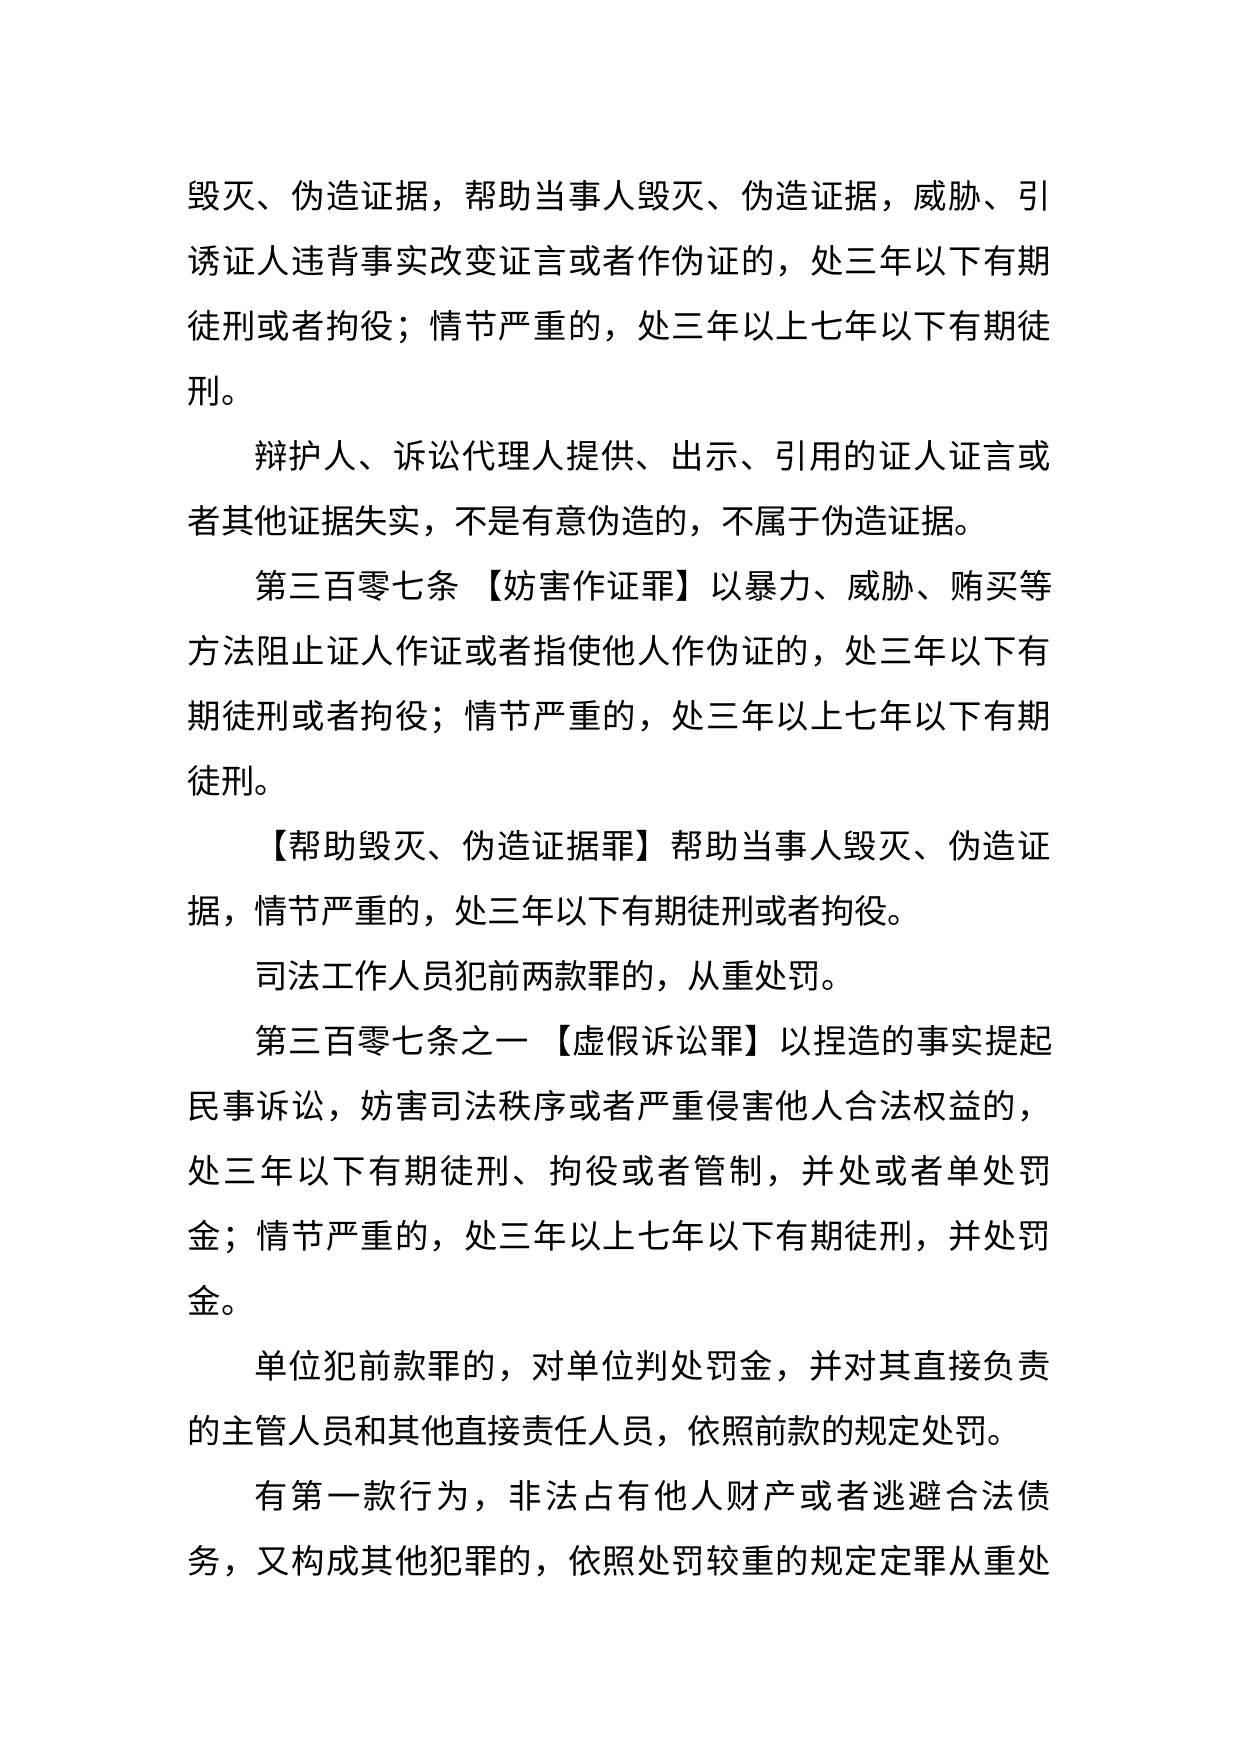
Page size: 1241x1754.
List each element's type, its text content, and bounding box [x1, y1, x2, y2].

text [187, 162, 1053, 422]
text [187, 1462, 1053, 1592]
text 【帮助毁灭、伪造证据罪】帮助当事人毁灭、伪造证据，情节严重的，处三年以下有期徒刑或者拘役。 [187, 812, 1053, 942]
text 辩护人、诉讼代理人提供、出示、引用的证人证言或者其他证据失实，不是有意伪造的，不属于伪造证据。 [187, 422, 1053, 552]
text 司法工作人员犯前两款罪的，从重处罚。 [187, 942, 1053, 1007]
text 单位犯前款罪的，对单位判处罚金，并对其直接负责的主管人员和其他直接责任人员，依照前款的规定处罚。 [187, 1332, 1053, 1462]
text 第三百零七条之一 【虚假诉讼罪】以捏造的事实提起民事诉讼，妨害司法秩序或者严重侵害他人合法权益的，处三年以下有期徒刑、拘役或者管制，并处或者单处罚金；情节严重的，处三年以上七年以下有期徒刑，并处罚金。 [187, 1007, 1053, 1332]
text 第三百零七条 【妨害作证罪】以暴力、威胁、贿买等方法阻止证人作证或者指使他人作伪证的，处三年以下有期徒刑或者拘役；情节严重的，处三年以上七年以下有期徒刑。 [187, 552, 1053, 812]
